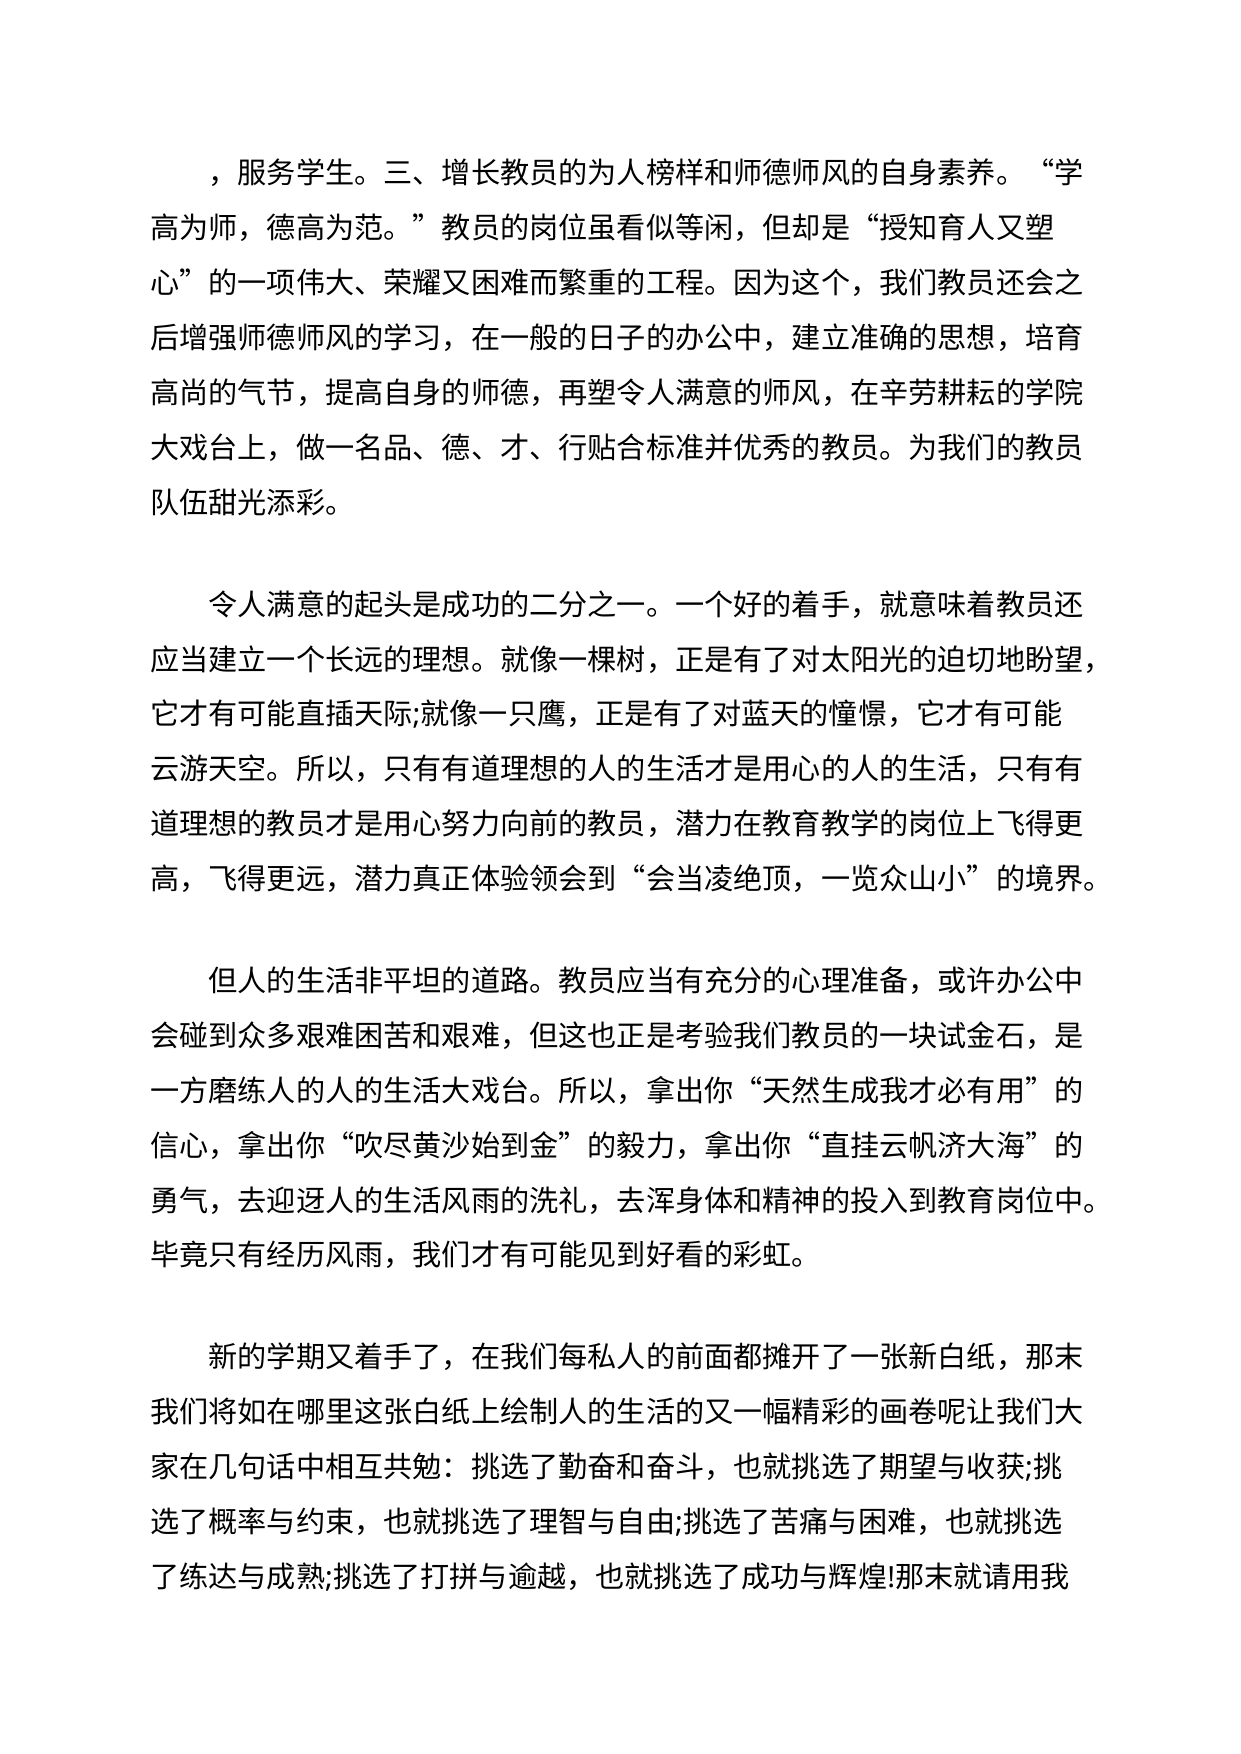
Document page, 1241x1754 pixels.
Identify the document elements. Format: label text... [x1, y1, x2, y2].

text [150, 1334, 1090, 1596]
text 令人满意的起头是成功的二分之一。一个好的着手，就意味着教员还应当建立一个长远的理想。就像一棵树，正是有了对太阳光的迫切地盼望，它才有可能直插天际;就像一只鹰，正是有了对蓝天的憧憬，它才有可能云游天空。所以，只有有道理想的人的生活才是用心的人的生活，只有有道理想的教员才是用心努力向前的教员，潜力在教育教学的岗位上飞得更高，飞得更远，潜力真正体验领会到“会当凌绝顶，一览众山小”的境界。 [150, 581, 1090, 898]
text 但人的生活非平坦的道路。教员应当有充分的心理准备，或许办公中会碰到众多艰难困苦和艰难，但这也正是考验我们教员的一块试金石，是一方磨练人的人的生活大戏台。所以，拿出你“天然生成我才必有用”的信心，拿出你“吹尽黄沙始到金”的毅力，拿出你“直挂云帆济大海”的勇气，去迎迓人的生活风雨的洗礼，去浑身体和精神的投入到教育岗位中。毕竟只有经历风雨，我们才有可能见到好看的彩虹。 [150, 957, 1090, 1274]
text ，服务学生。三、增长教员的为人榜样和师德师风的自身素养。“学高为师，德高为范。”教员的岗位虽看似等闲，但却是“授知育人又塑心”的一项伟大、荣耀又困难而繁重的工程。因为这个，我们教员还会之后增强师德师风的学习，在一般的日子的办公中，建立准确的思想，培育高尚的气节，提高自身的师德，再塑令人满意的师风，在辛劳耕耘的学院大戏台上，做一名品、德、才、行贴合标准并优秀的教员。为我们的教员队伍甜光添彩。 [150, 150, 1090, 522]
